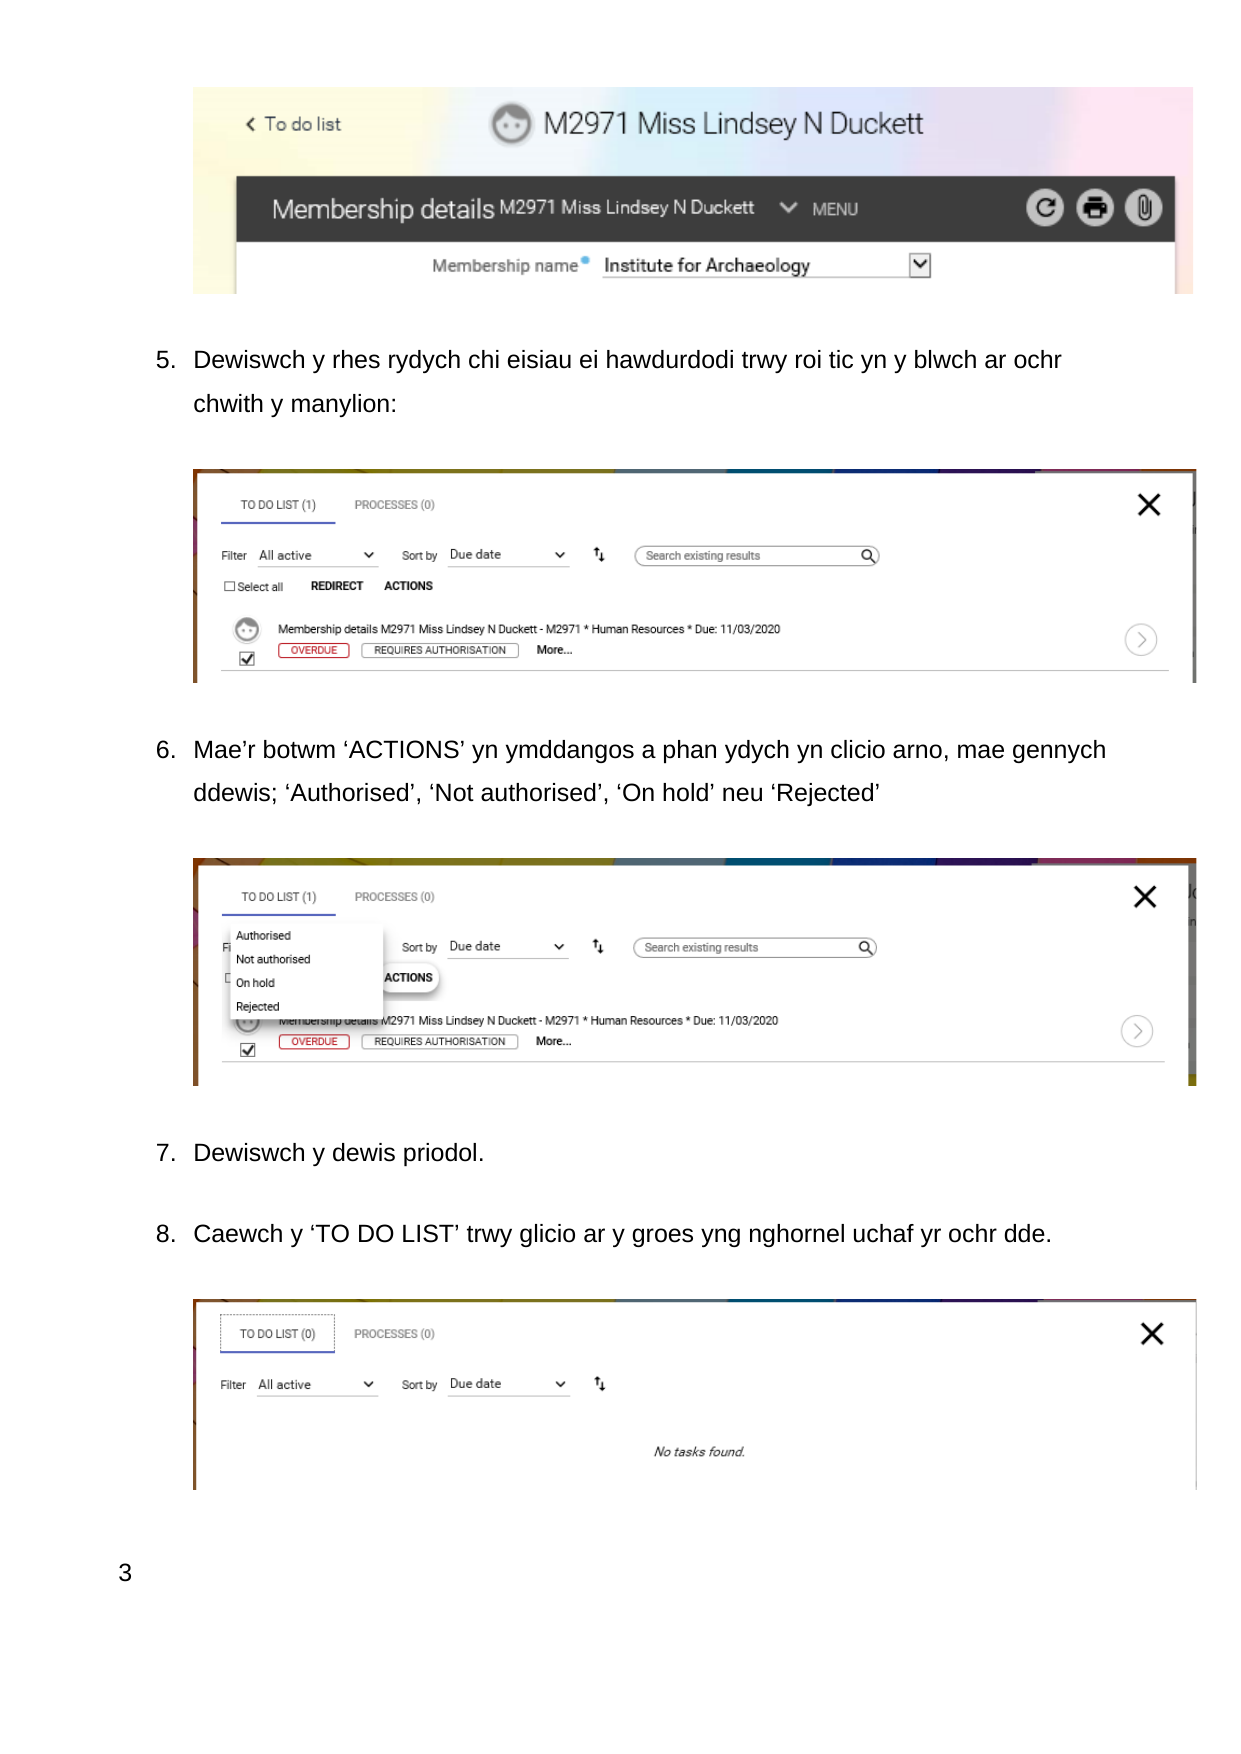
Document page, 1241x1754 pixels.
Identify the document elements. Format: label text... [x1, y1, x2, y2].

picture [193, 469, 1197, 683]
list Caewch y ‘TO DO LIST’ trwy glicio ar y groes yng nghornel uchaf yr ochr dde. [156, 1218, 1122, 1247]
picture [193, 858, 1197, 1086]
picture [193, 1299, 1197, 1490]
picture [193, 87, 1194, 294]
list Dewiswch y rhes rydych chi eisiau ei hawdurdodi trwy roi tic yn y blwch ar ochr chwith y manylion: [156, 346, 1122, 417]
list Mae’r botwm ‘ACTIONS’ yn ymddangos a phan ydych yn clicio arno, mae gennych ddewis; ‘Authorised’, ‘Not authorised’, ‘On hold’ neu ‘Rejected’ [156, 735, 1122, 807]
list Dewiswch y dewis priodol. [156, 1138, 1122, 1167]
